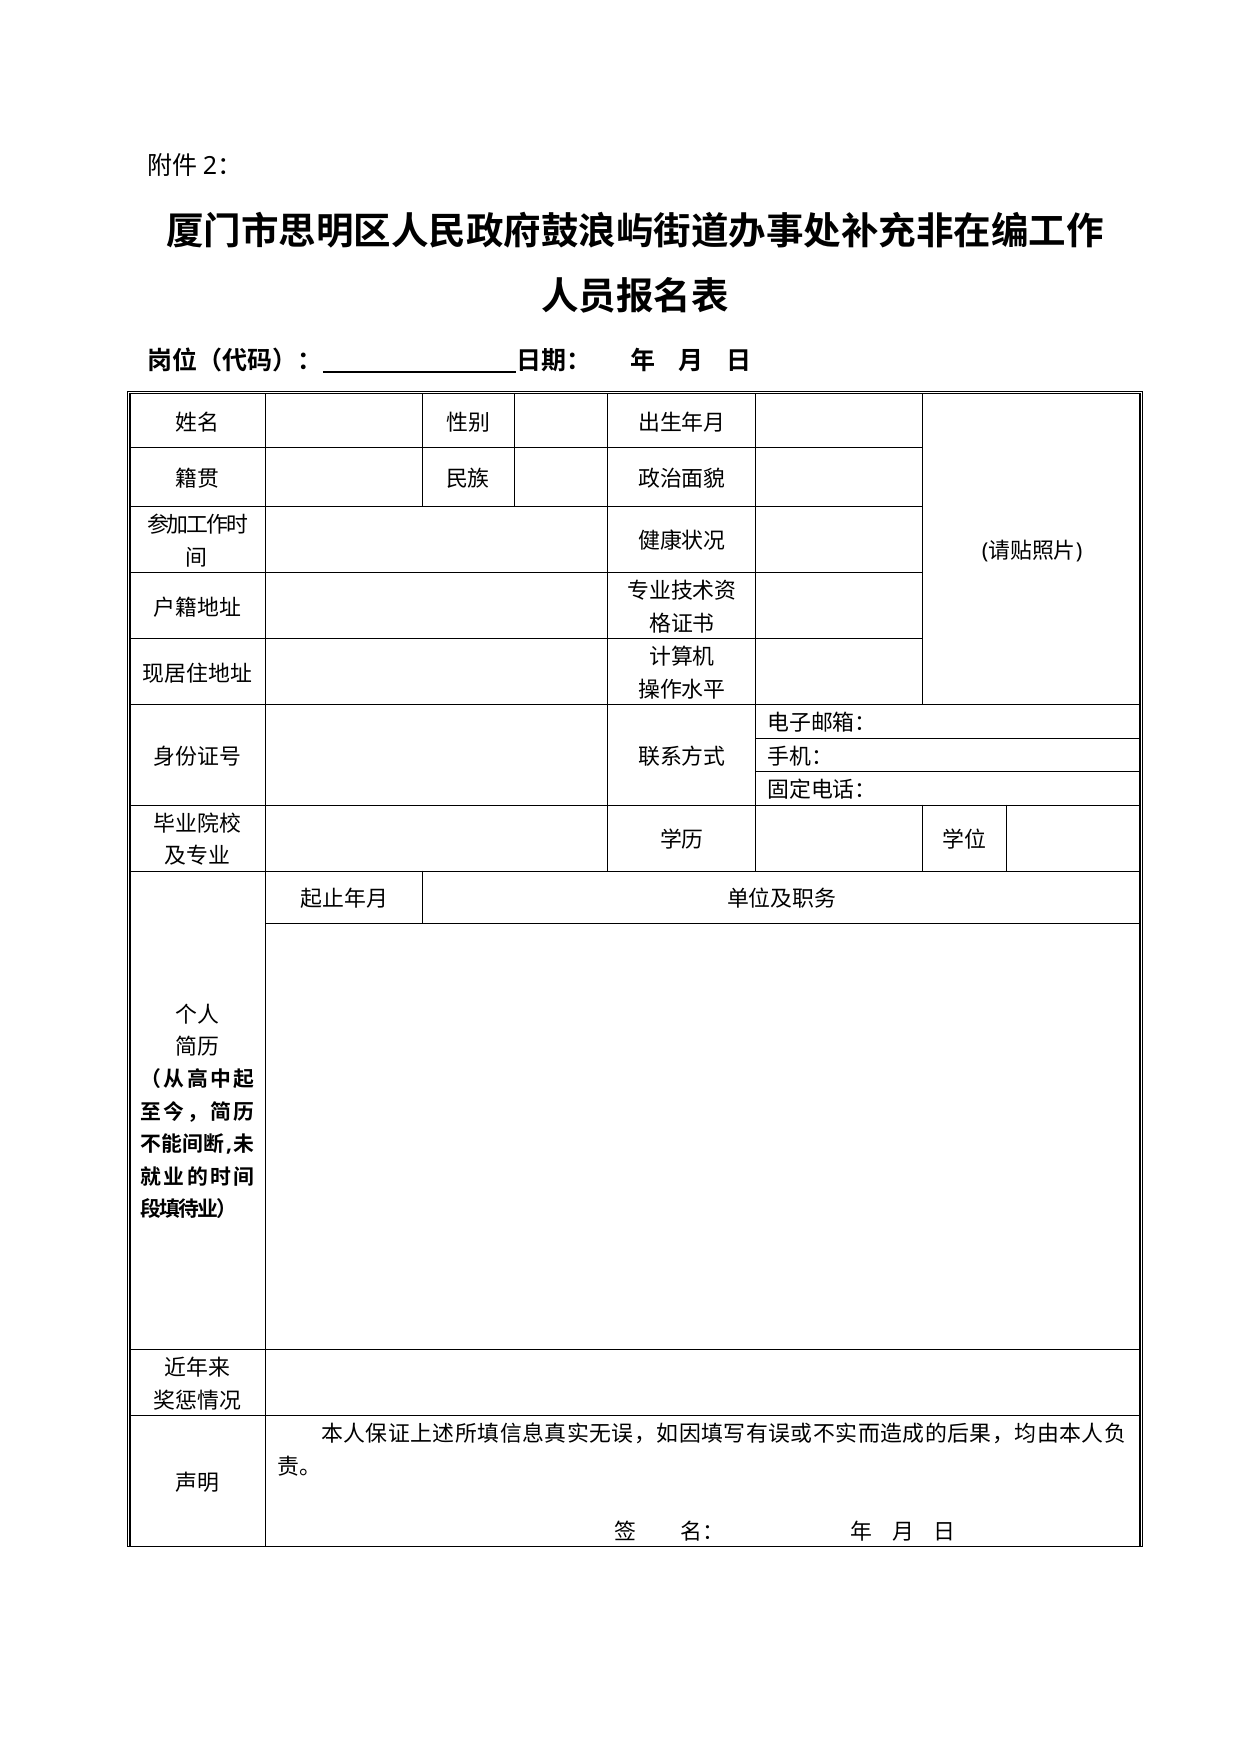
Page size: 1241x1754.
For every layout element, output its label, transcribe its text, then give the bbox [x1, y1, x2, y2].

table_cell 参加工作时间 [131, 507, 265, 572]
table_cell 起止年月 [266, 872, 422, 923]
text 厦门市思明区人民政府鼓浪屿街道办事处补充非在编工作人员报名表 [148, 196, 1122, 326]
table_cell 电子邮箱： [756, 705, 1139, 737]
table_cell [266, 573, 607, 638]
table_header [266, 394, 422, 447]
table_cell 现居住地址 [131, 639, 265, 704]
table_cell 籍贯 [131, 448, 265, 506]
table_cell 学位 [923, 806, 1006, 871]
table_cell 专业技术资格证书 [608, 573, 755, 638]
table_cell 计算机 操作水平 [608, 639, 755, 704]
table_cell 民族 [423, 448, 514, 506]
table_cell 手机： [756, 739, 1139, 771]
table_cell 身份证号 [131, 705, 265, 804]
table_header 性别 [423, 394, 514, 447]
table_cell [266, 924, 1139, 1349]
table_header [515, 394, 607, 447]
table_cell [266, 639, 607, 704]
table_cell [266, 507, 607, 572]
table_cell [266, 806, 607, 871]
table_cell 本人保证上述所填信息真实无误，如因填写有误或不实而造成的后果，均由本人负责。 签 名： 年 月 日 [266, 1416, 1139, 1546]
table_cell 学历 [608, 806, 755, 871]
table_cell 近年来 奖惩情况 [131, 1350, 265, 1415]
table_cell 政治面貌 [608, 448, 755, 506]
text 岗位（代码）： 日期： 年 月 日 [148, 326, 1122, 391]
table_cell [756, 573, 922, 638]
table_cell [756, 639, 922, 704]
table_cell [756, 806, 922, 871]
table_cell [756, 507, 922, 572]
table_cell 联系方式 [608, 705, 755, 804]
table_cell 户籍地址 [131, 573, 265, 638]
table_cell [756, 448, 922, 506]
table_cell 固定电话： [756, 772, 1139, 804]
table_cell 个人 简历 （从高中起至今，简历不能间断,未就业的时间段填待业） [131, 872, 265, 1349]
table_cell [266, 1350, 1139, 1415]
table_cell [515, 448, 607, 506]
table_header [756, 394, 922, 447]
table_cell 健康状况 [608, 507, 755, 572]
text 附件2： [148, 131, 1122, 196]
table_cell 声明 [131, 1416, 265, 1546]
table_cell [266, 705, 607, 804]
table_cell [1007, 806, 1139, 871]
table_header (请贴照片) [923, 394, 1139, 704]
table_header 姓名 [131, 394, 265, 447]
table_cell [266, 448, 422, 506]
table_cell 单位及职务 [423, 872, 1139, 923]
table_cell 毕业院校 及专业 [131, 806, 265, 871]
table_header 出生年月 [608, 394, 755, 447]
